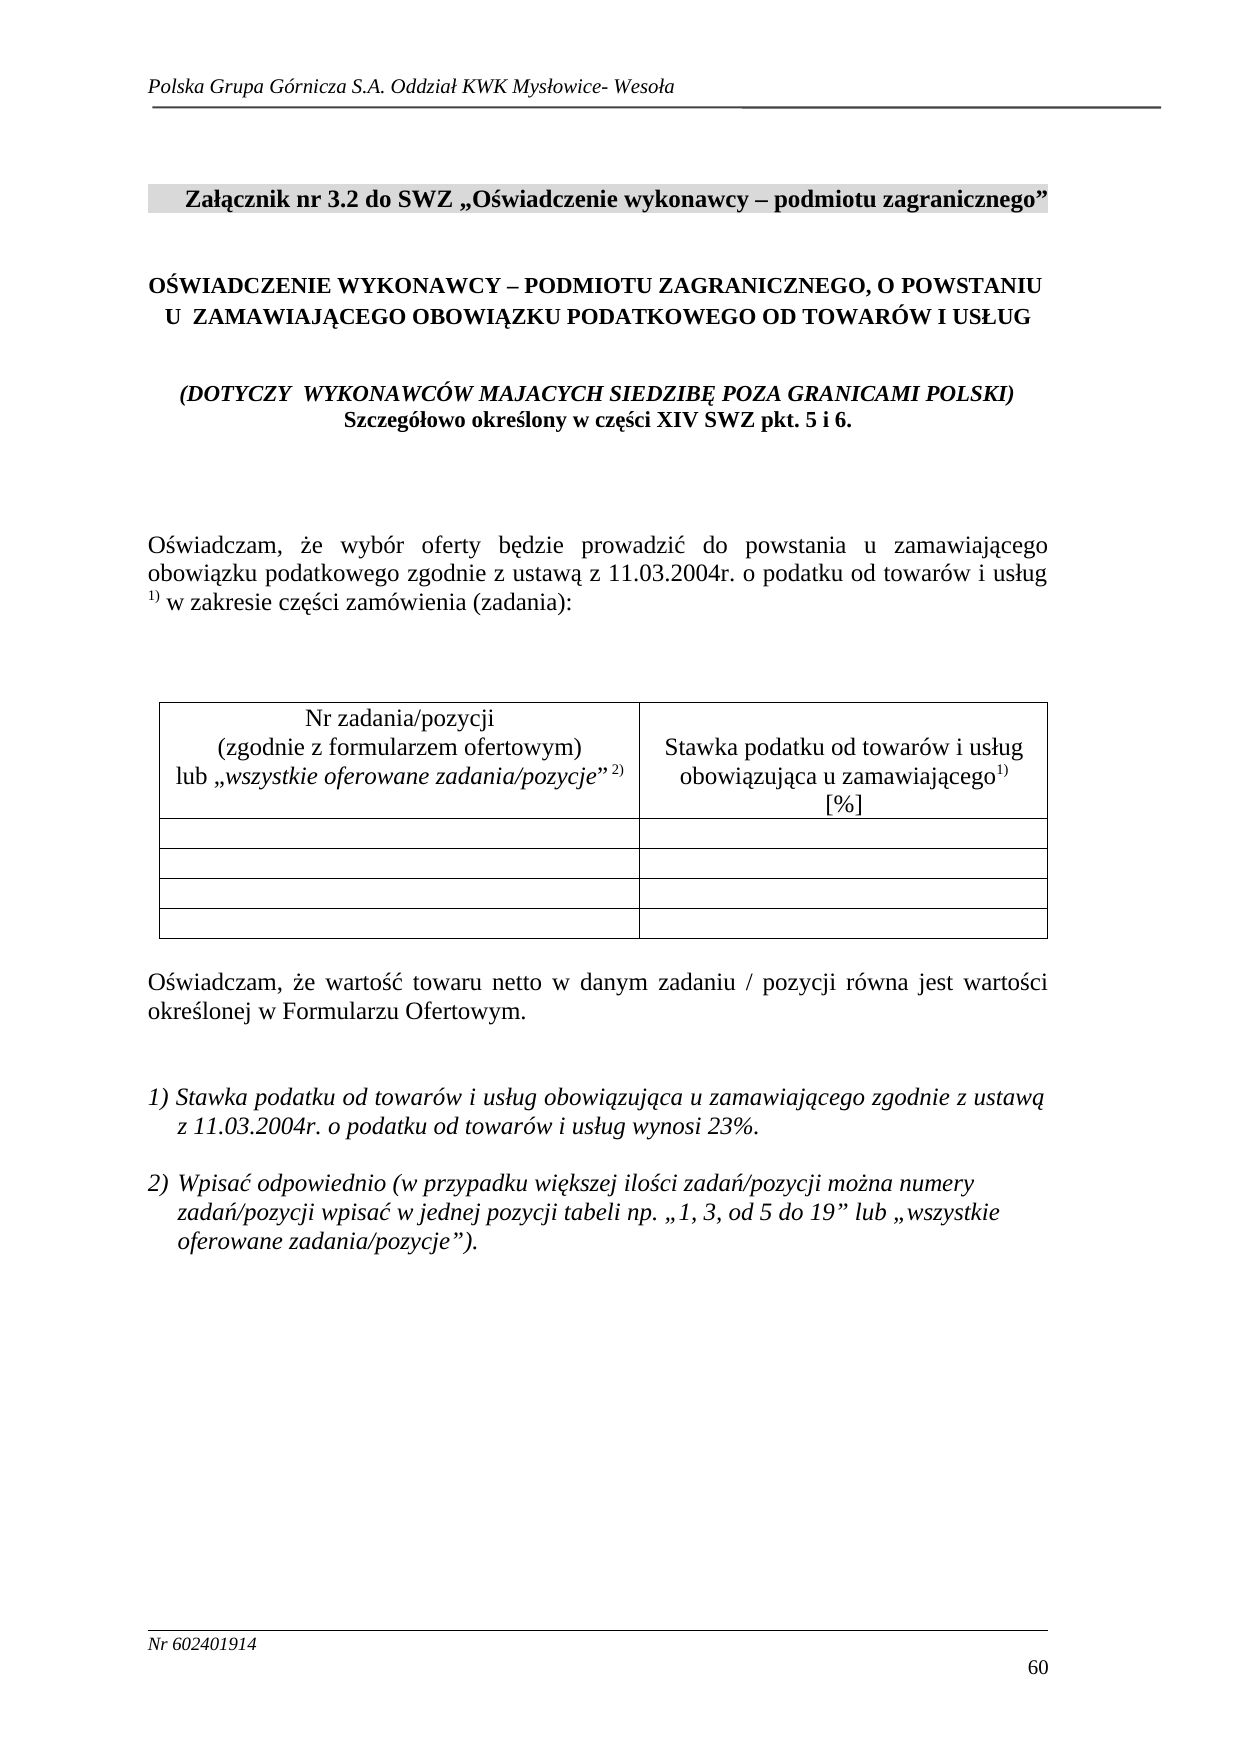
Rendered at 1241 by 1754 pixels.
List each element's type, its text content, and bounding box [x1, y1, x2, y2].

text Szczegółowo określony w części XIV SWZ pkt. 5 i 6. [148, 406, 1048, 433]
text (DOTYCZY WYKONAWCÓW MAJACYCH SIEDZIBĘ POZA GRANICAMI POLSKI) [133, 380, 1048, 406]
table_cell [640, 909, 1047, 937]
table_header Nr zadania/pozycji (zgodnie z formularzem ofertowym) lub „wszystkie oferowane zadania/pozycje” 2) [160, 703, 639, 818]
table_cell [160, 849, 639, 878]
text 1) Stawka podatku od towarów i usług obowiązująca u zamawiającego zgodnie z ustawą z 11.03.2004r. o podatku od towarów i usług wynosi 23%. [148, 1082, 1048, 1140]
list Wpisać odpowiednio (w przypadku większej ilości zadań/pozycji można numery zadań/pozycji wpisać w jednej pozycji tabeli np. „1, 3, od 5 do 19” lub „wszystkie oferowane zadania/pozycje”). [148, 1168, 1048, 1255]
text OŚWIADCZENIE WYKONAWCY – PODMIOTU ZAGRANICZNEGO, O POWSTANIU U ZAMAWIAJĄCEGO OBOWIĄZKU PODATKOWEGO OD TOWARÓW I USŁUG [148, 272, 1048, 329]
table_header Stawka podatku od towarów i usług obowiązująca u zamawiającego1) [%] [640, 703, 1047, 818]
table_cell [160, 909, 639, 937]
table_cell [160, 879, 639, 908]
subtitle Załącznik nr 3.2 do SWZ „Oświadczenie wykonawcy – podmiotu zagranicznego” [148, 184, 1048, 213]
text Oświadczam, że wartość towaru netto w danym zadaniu / pozycji równa jest wartości określonej w Formularzu Ofertowym. [148, 967, 1048, 1025]
table_cell [640, 879, 1047, 908]
text Oświadczam, że wybór oferty będzie prowadzić do powstania u zamawiającego obowiązku podatkowego zgodnie z ustawą z 11.03.2004r. o podatku od towarów i usług 1) w zakresie części zamówienia (zadania): [148, 530, 1048, 616]
table_cell [160, 819, 639, 848]
table_cell [640, 819, 1047, 848]
table_cell [640, 849, 1047, 878]
